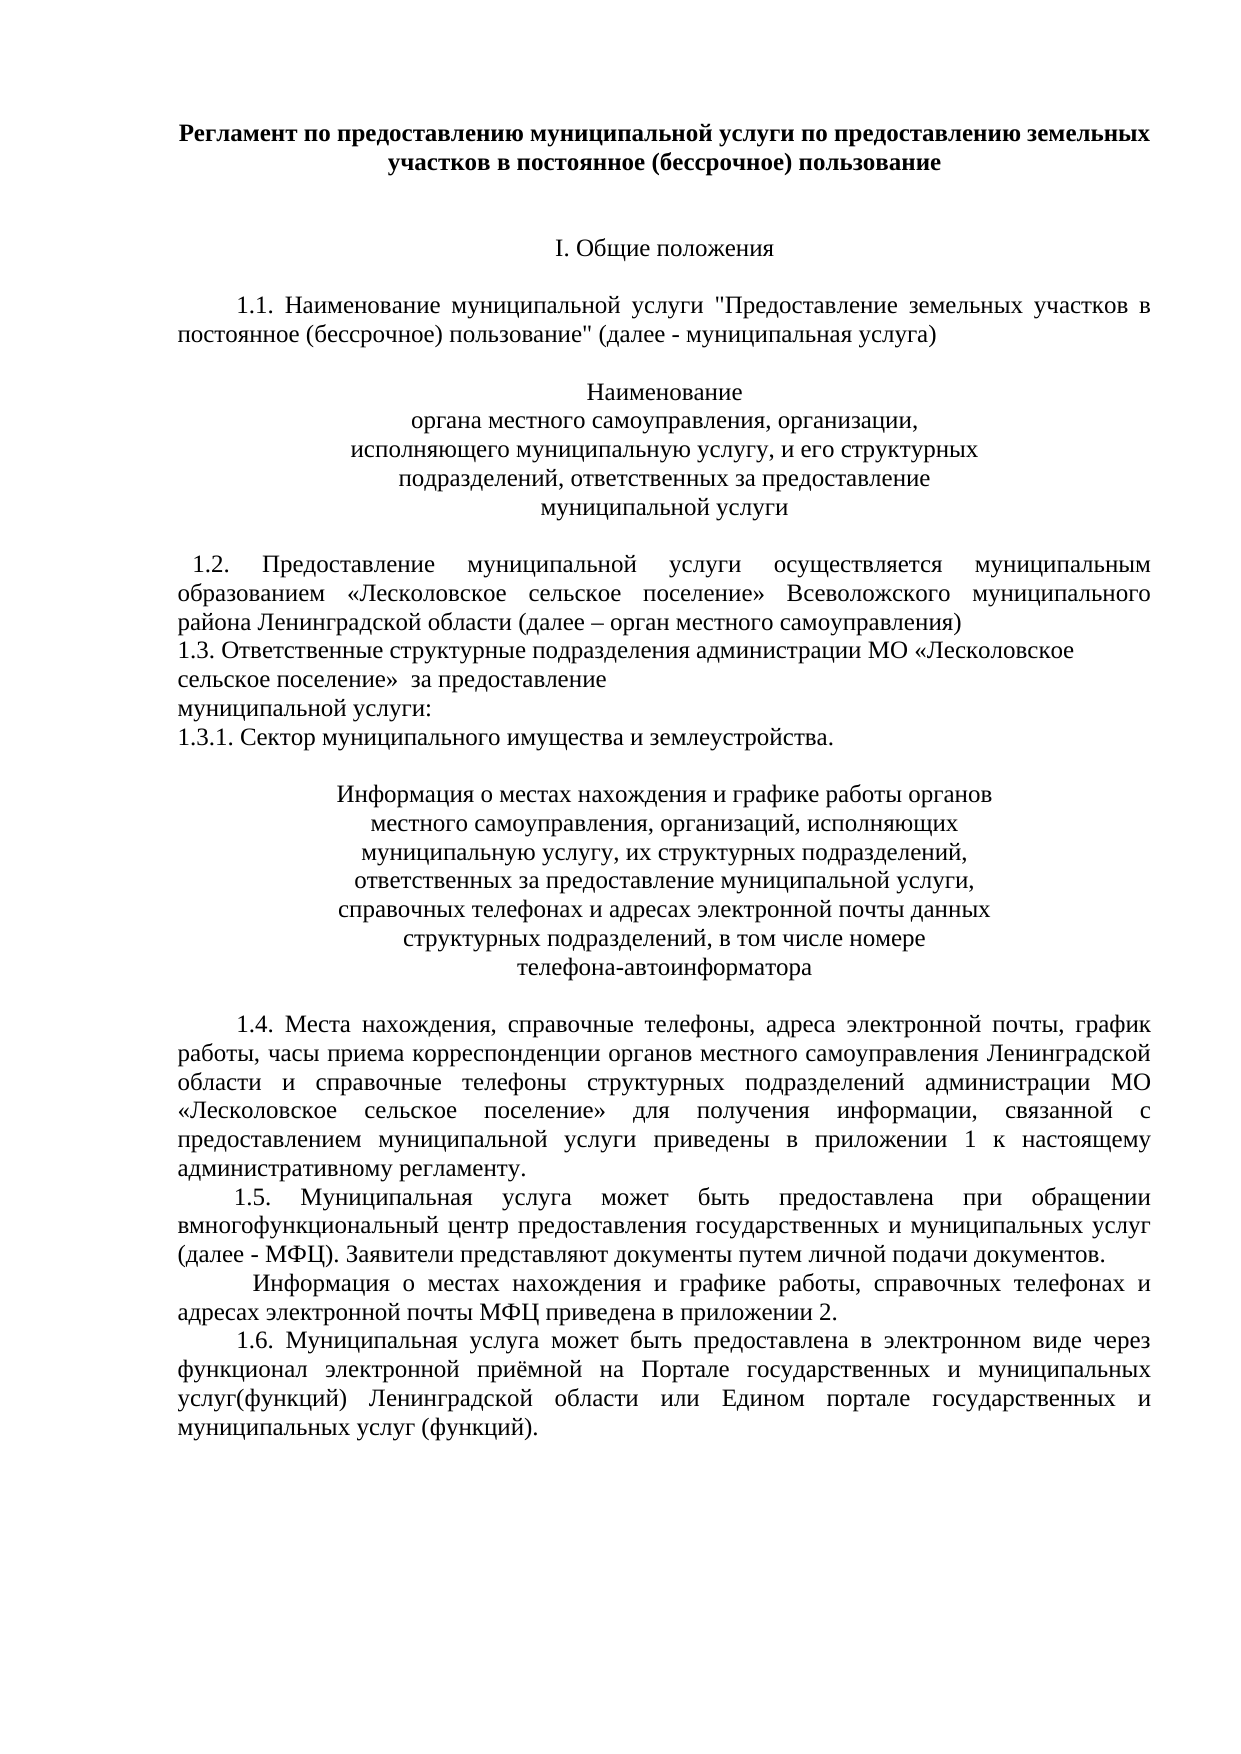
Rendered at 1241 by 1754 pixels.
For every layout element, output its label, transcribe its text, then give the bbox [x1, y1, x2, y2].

text 1.6. Муниципальная услуга может быть предоставлена в электронном виде через функционал электронной приёмной на Портале государственных и муниципальных услуг(функций) Ленинградской области или Едином портале государственных и муниципальных услуг (функций). [177, 1326, 1152, 1441]
text справочных телефонах и адресах электронной почты данных [177, 894, 1152, 923]
text Информация о местах нахождения и графике работы органов [177, 779, 1152, 808]
text исполняющего муниципальную услугу, и его структурных [177, 434, 1152, 463]
text 1.1. Наименование муниципальной услуги "Предоставление земельных участков в постоянное (бессрочное) пользование" (далее - муниципальная услуга) [177, 291, 1152, 348]
text 1.2. Предоставление муниципальной услуги осуществляется муниципальным образованием «Лесколовское сельское поселение» Всеволожского муниципального района Ленинградской области (далее – орган местного самоуправления) [177, 549, 1152, 636]
text Регламент по предоставлению муниципальной услуги по предоставлению земельных участков в постоянное (бессрочное) пользование [177, 118, 1152, 176]
text муниципальной услуги: [177, 693, 1152, 722]
text I. Общие положения [177, 233, 1152, 262]
text ответственных за предоставление муниципальной услуги, [177, 866, 1152, 894]
text 1.3.1. Сектор муниципального имущества и землеустройства. [177, 722, 1152, 751]
text 1.3. Ответственные структурные подразделения администрации МО «Лесколовское сельское поселение» за предоставление [177, 636, 1152, 693]
text органа местного самоуправления, организации, [177, 406, 1152, 434]
text подразделений, ответственных за предоставление [177, 463, 1152, 492]
text структурных подразделений, в том числе номере [177, 923, 1152, 952]
text муниципальной услуги [177, 492, 1152, 521]
text телефона-автоинформатора [177, 952, 1152, 981]
text муниципальную услугу, их структурных подразделений, [177, 837, 1152, 866]
text Наименование [177, 377, 1152, 406]
text Информация о местах нахождения и графике работы, справочных телефонах и адресах электронной почты МФЦ приведена в приложении 2. [177, 1268, 1152, 1326]
text местного самоуправления, организаций, исполняющих [177, 808, 1152, 837]
text 1.4. Места нахождения, справочные телефоны, адреса электронной почты, график работы, часы приема корреспонденции органов местного самоуправления Ленинградской области и справочные телефоны структурных подразделений администрации МО «Лесколовское сельское поселение» для получения информации, связанной с предоставлением муниципальной услуги приведены в приложении 1 к настоящему административному регламенту. [177, 1009, 1152, 1182]
text 1.5. Муниципальная услуга может быть предоставлена при обращении вмногофункциональный центр предоставления государственных и муниципальных услуг (далее - МФЦ). Заявители представляют документы путем личной подачи документов. [177, 1182, 1152, 1268]
